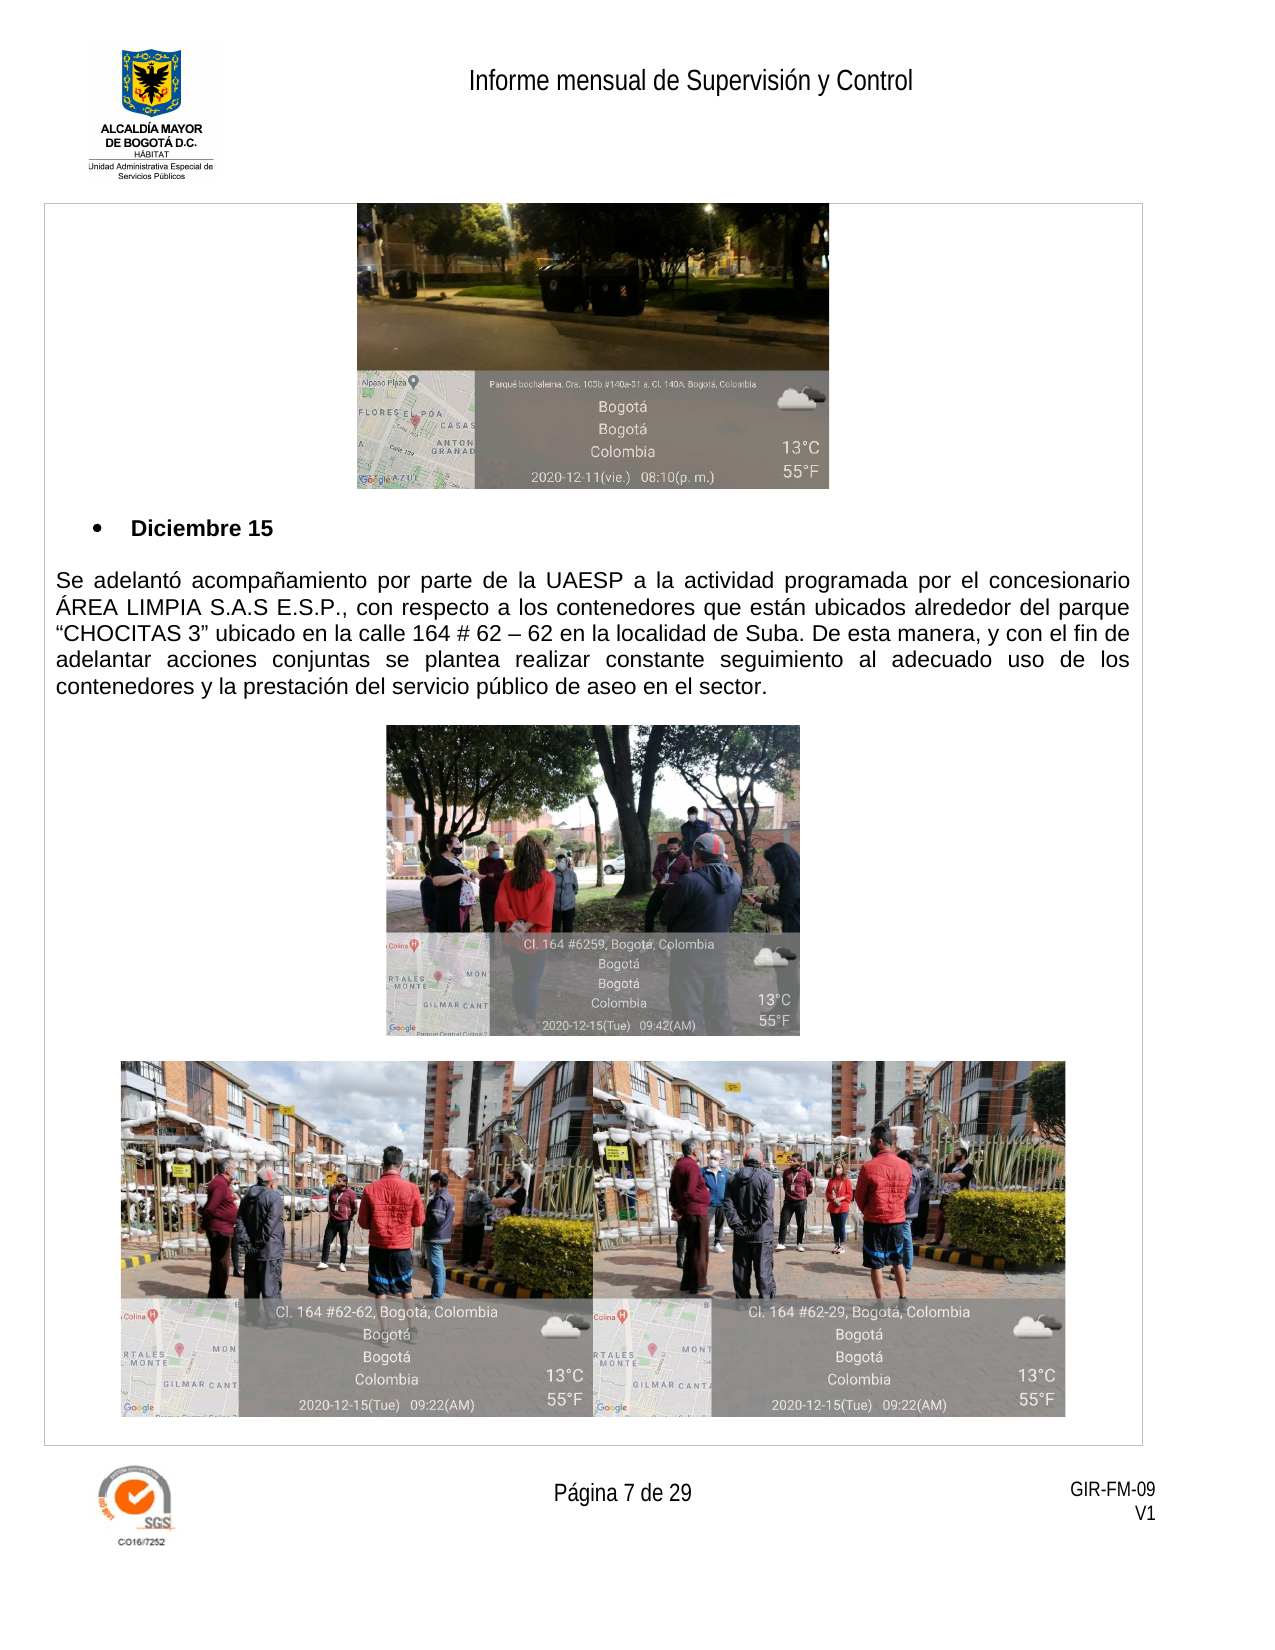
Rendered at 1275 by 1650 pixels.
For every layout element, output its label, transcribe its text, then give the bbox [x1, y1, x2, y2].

picture [120, 1061, 1066, 1417]
picture [88, 1457, 180, 1549]
picture [357, 203, 830, 489]
picture [88, 41, 220, 179]
picture [386, 725, 800, 1036]
